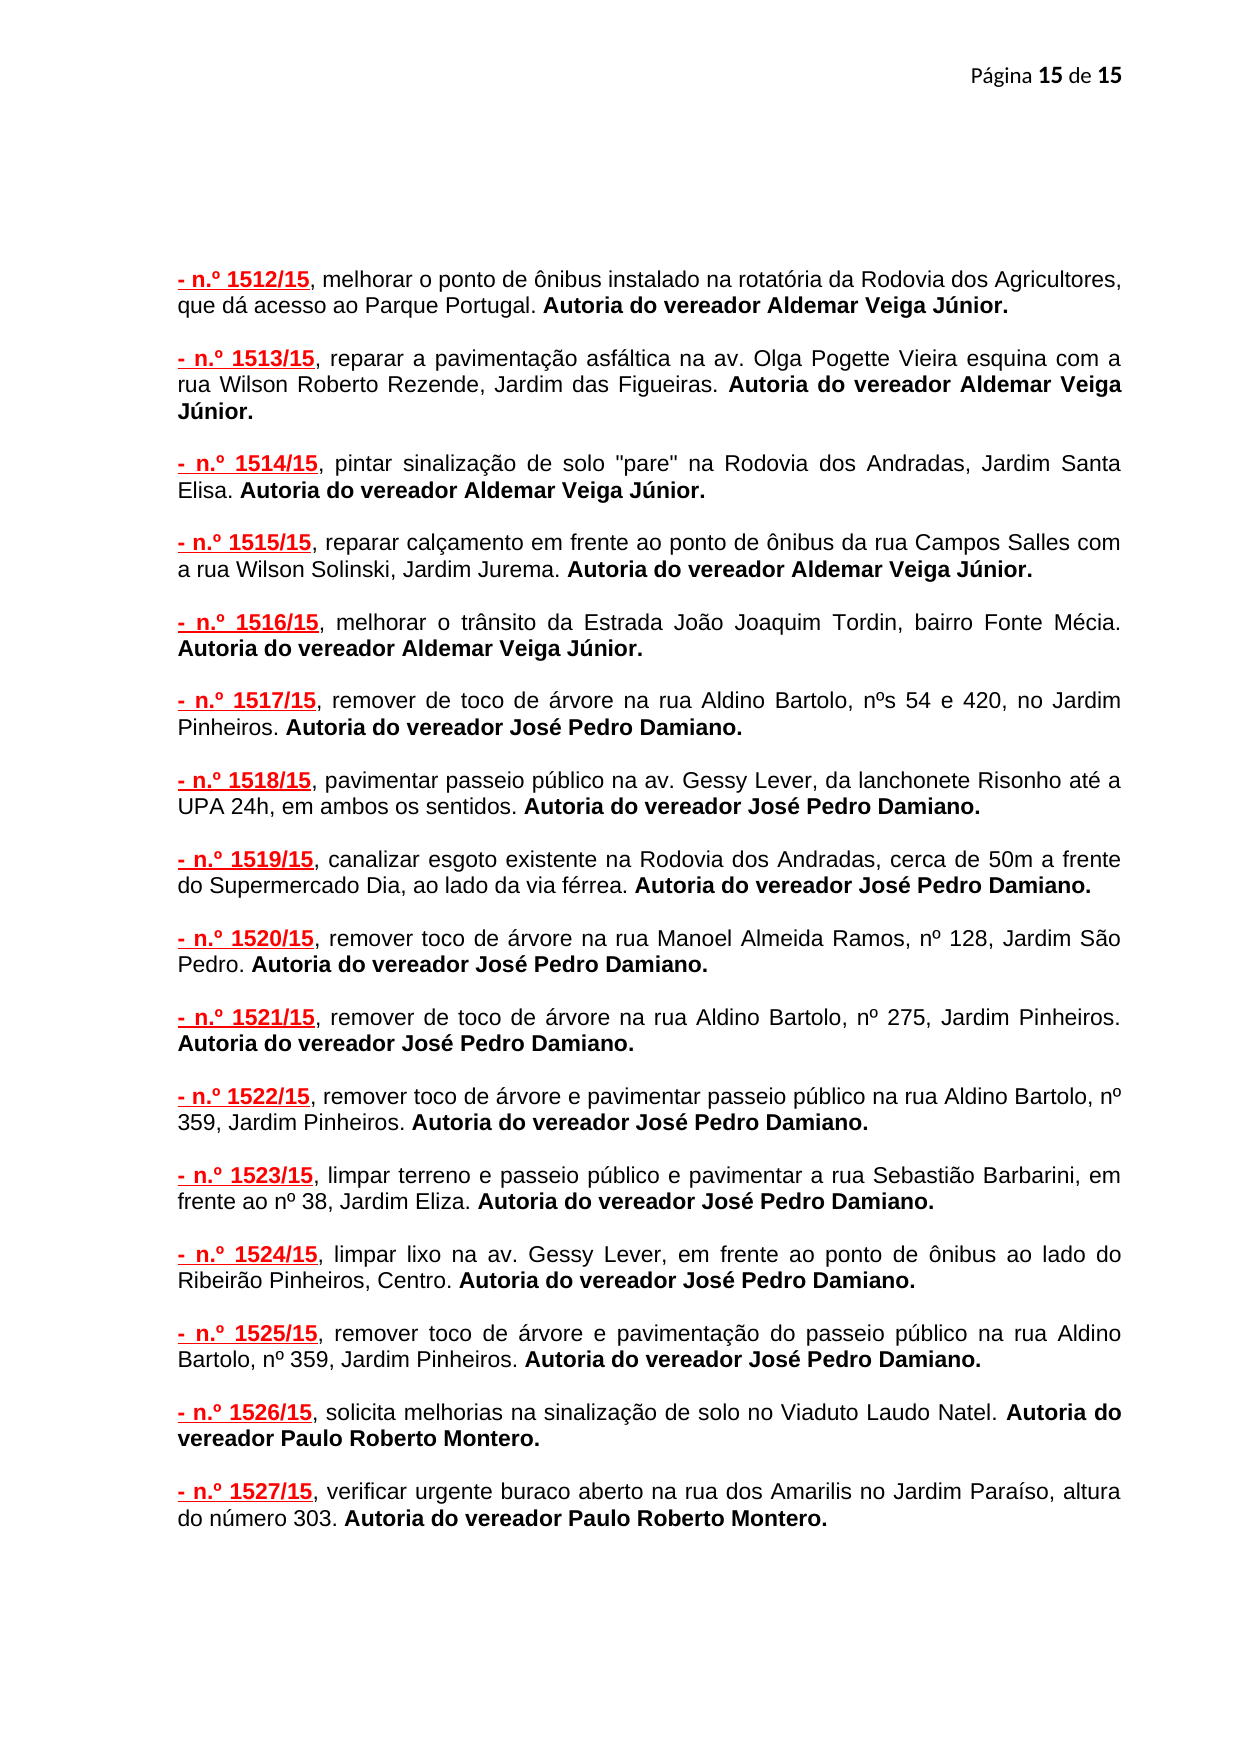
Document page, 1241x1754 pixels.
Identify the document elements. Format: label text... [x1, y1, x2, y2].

text - n.º 1523/15, limpar terreno e passeio público e pavimentar a rua Sebastião Barbarini, em frente ao nº 38, Jardim Eliza. Autoria do vereador José Pedro Damiano. [177, 1162, 1122, 1214]
text - n.º 1518/15, pavimentar passeio público na av. Gessy Lever, da lanchonete Risonho até a UPA 24h, em ambos os sentidos. Autoria do vereador José Pedro Damiano. [177, 767, 1122, 819]
text - n.º 1520/15, remover toco de árvore na rua Manoel Almeida Ramos, nº 128, Jardim São Pedro. Autoria do vereador José Pedro Damiano. [177, 925, 1122, 977]
text - n.º 1521/15, remover de toco de árvore na rua Aldino Bartolo, nº 275, Jardim Pinheiros. Autoria do vereador José Pedro Damiano. [177, 1004, 1122, 1056]
text - n.º 1527/15, verificar urgente buraco aberto na rua dos Amarilis no Jardim Paraíso, altura do número 303. Autoria do vereador Paulo Roberto Montero. [177, 1478, 1122, 1531]
text - n.º 1526/15, solicita melhorias na sinalização de solo no Viaduto Laudo Natel. Autoria do vereador Paulo Roberto Montero. [177, 1399, 1122, 1452]
text - n.º 1515/15, reparar calçamento em frente ao ponto de ônibus da rua Campos Salles com a rua Wilson Solinski, Jardim Jurema. Autoria do vereador Aldemar Veiga Júnior. [177, 529, 1122, 582]
text - n.º 1513/15, reparar a pavimentação asfáltica na av. Olga Pogette Vieira esquina com a rua Wilson Roberto Rezende, Jardim das Figueiras. Autoria do vereador Aldemar Veiga Júnior. [177, 345, 1122, 424]
text - n.º 1512/15, melhorar o ponto de ônibus instalado na rotatória da Rodovia dos Agricultores, que dá acesso ao Parque Portugal. Autoria do vereador Aldemar Veiga Júnior. [177, 266, 1122, 318]
text - n.º 1514/15, pintar sinalização de solo "pare" na Rodovia dos Andradas, Jardim Santa Elisa. Autoria do vereador Aldemar Veiga Júnior. [177, 450, 1122, 503]
text - n.º 1519/15, canalizar esgoto existente na Rodovia dos Andradas, cerca de 50m a frente do Supermercado Dia, ao lado da via férrea. Autoria do vereador José Pedro Damiano. [177, 846, 1122, 898]
text - n.º 1516/15, melhorar o trânsito da Estrada João Joaquim Tordin, bairro Fonte Mécia. Autoria do vereador Aldemar Veiga Júnior. [177, 608, 1122, 661]
text - n.º 1517/15, remover de toco de árvore na rua Aldino Bartolo, nºs 54 e 420, no Jardim Pinheiros. Autoria do vereador José Pedro Damiano. [177, 687, 1122, 740]
text - n.º 1525/15, remover toco de árvore e pavimentação do passeio público na rua Aldino Bartolo, nº 359, Jardim Pinheiros. Autoria do vereador José Pedro Damiano. [177, 1320, 1122, 1373]
text - n.º 1522/15, remover toco de árvore e pavimentar passeio público na rua Aldino Bartolo, nº 359, Jardim Pinheiros. Autoria do vereador José Pedro Damiano. [177, 1083, 1122, 1136]
text - n.º 1524/15, limpar lixo na av. Gessy Lever, em frente ao ponto de ônibus ao lado do Ribeirão Pinheiros, Centro. Autoria do vereador José Pedro Damiano. [177, 1241, 1122, 1294]
